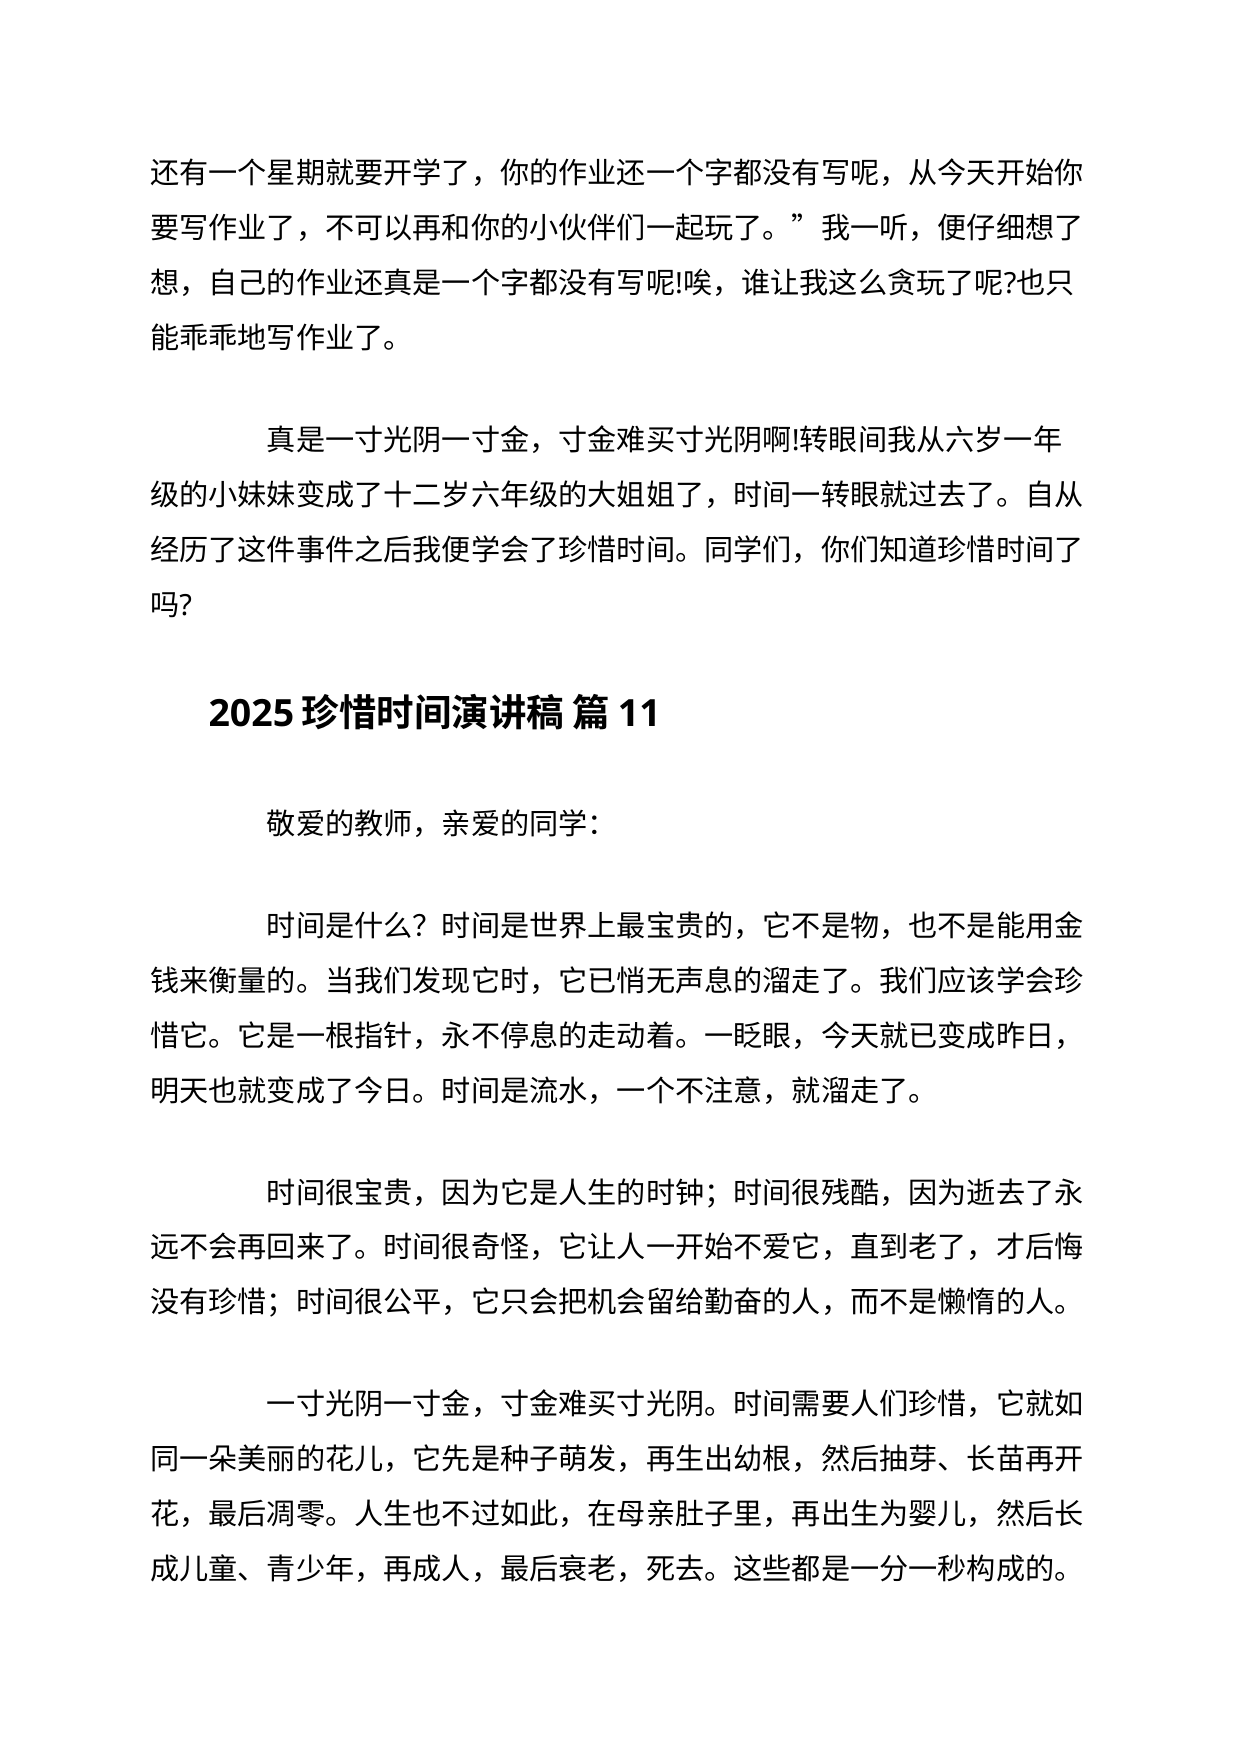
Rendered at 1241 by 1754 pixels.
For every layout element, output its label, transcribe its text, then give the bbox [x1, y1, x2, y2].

text 时间是什么？时间是世界上最宝贵的，它不是物，也不是能用金钱来衡量的。当我们发现它时，它已悄无声息的溜走了。我们应该学会珍惜它。它是一根指针，永不停息的走动着。一眨眼，今天就已变成昨日，明天也就变成了今日。时间是流水，一个不注意，就溜走了。 [150, 903, 1090, 1110]
text 敬爱的教师，亲爱的同学： [150, 801, 1090, 843]
text 2025珍惜时间演讲稿 篇11 [150, 683, 1090, 738]
text 时间很宝贵，因为它是人生的时钟；时间很残酷，因为逝去了永远不会再回来了。时间很奇怪，它让人一开始不爱它，直到老了，才后悔没有珍惜；时间很公平，它只会把机会留给勤奋的人，而不是懒惰的人。 [150, 1169, 1090, 1321]
text 真是一寸光阴一寸金，寸金难买寸光阴啊!转眼间我从六岁一年级的小妹妹变成了十二岁六年级的大姐姐了，时间一转眼就过去了。自从经历了这件事件之后我便学会了珍惜时间。同学们，你们知道珍惜时间了吗? [150, 417, 1090, 624]
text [150, 1381, 1090, 1588]
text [150, 150, 1090, 357]
